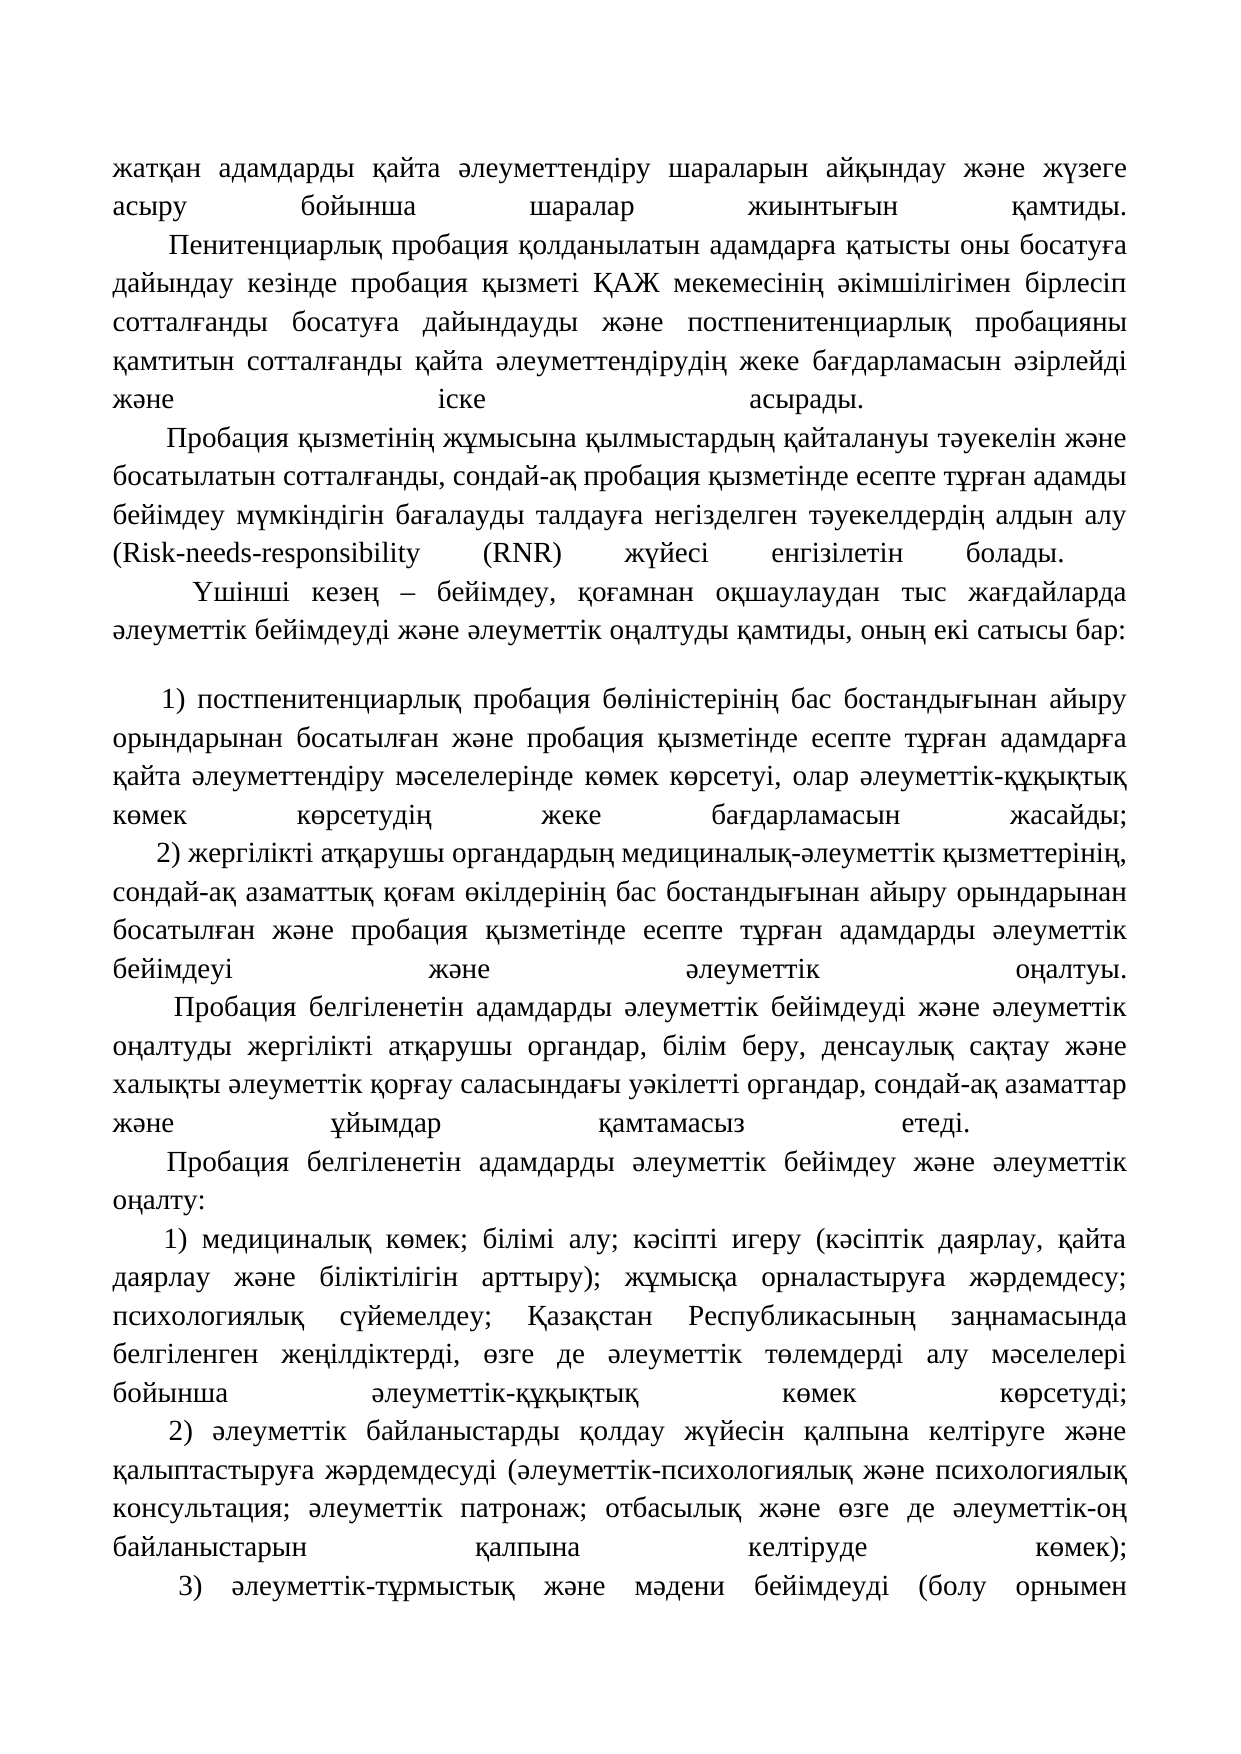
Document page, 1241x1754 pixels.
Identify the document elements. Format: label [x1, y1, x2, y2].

text [112, 150, 1128, 1601]
